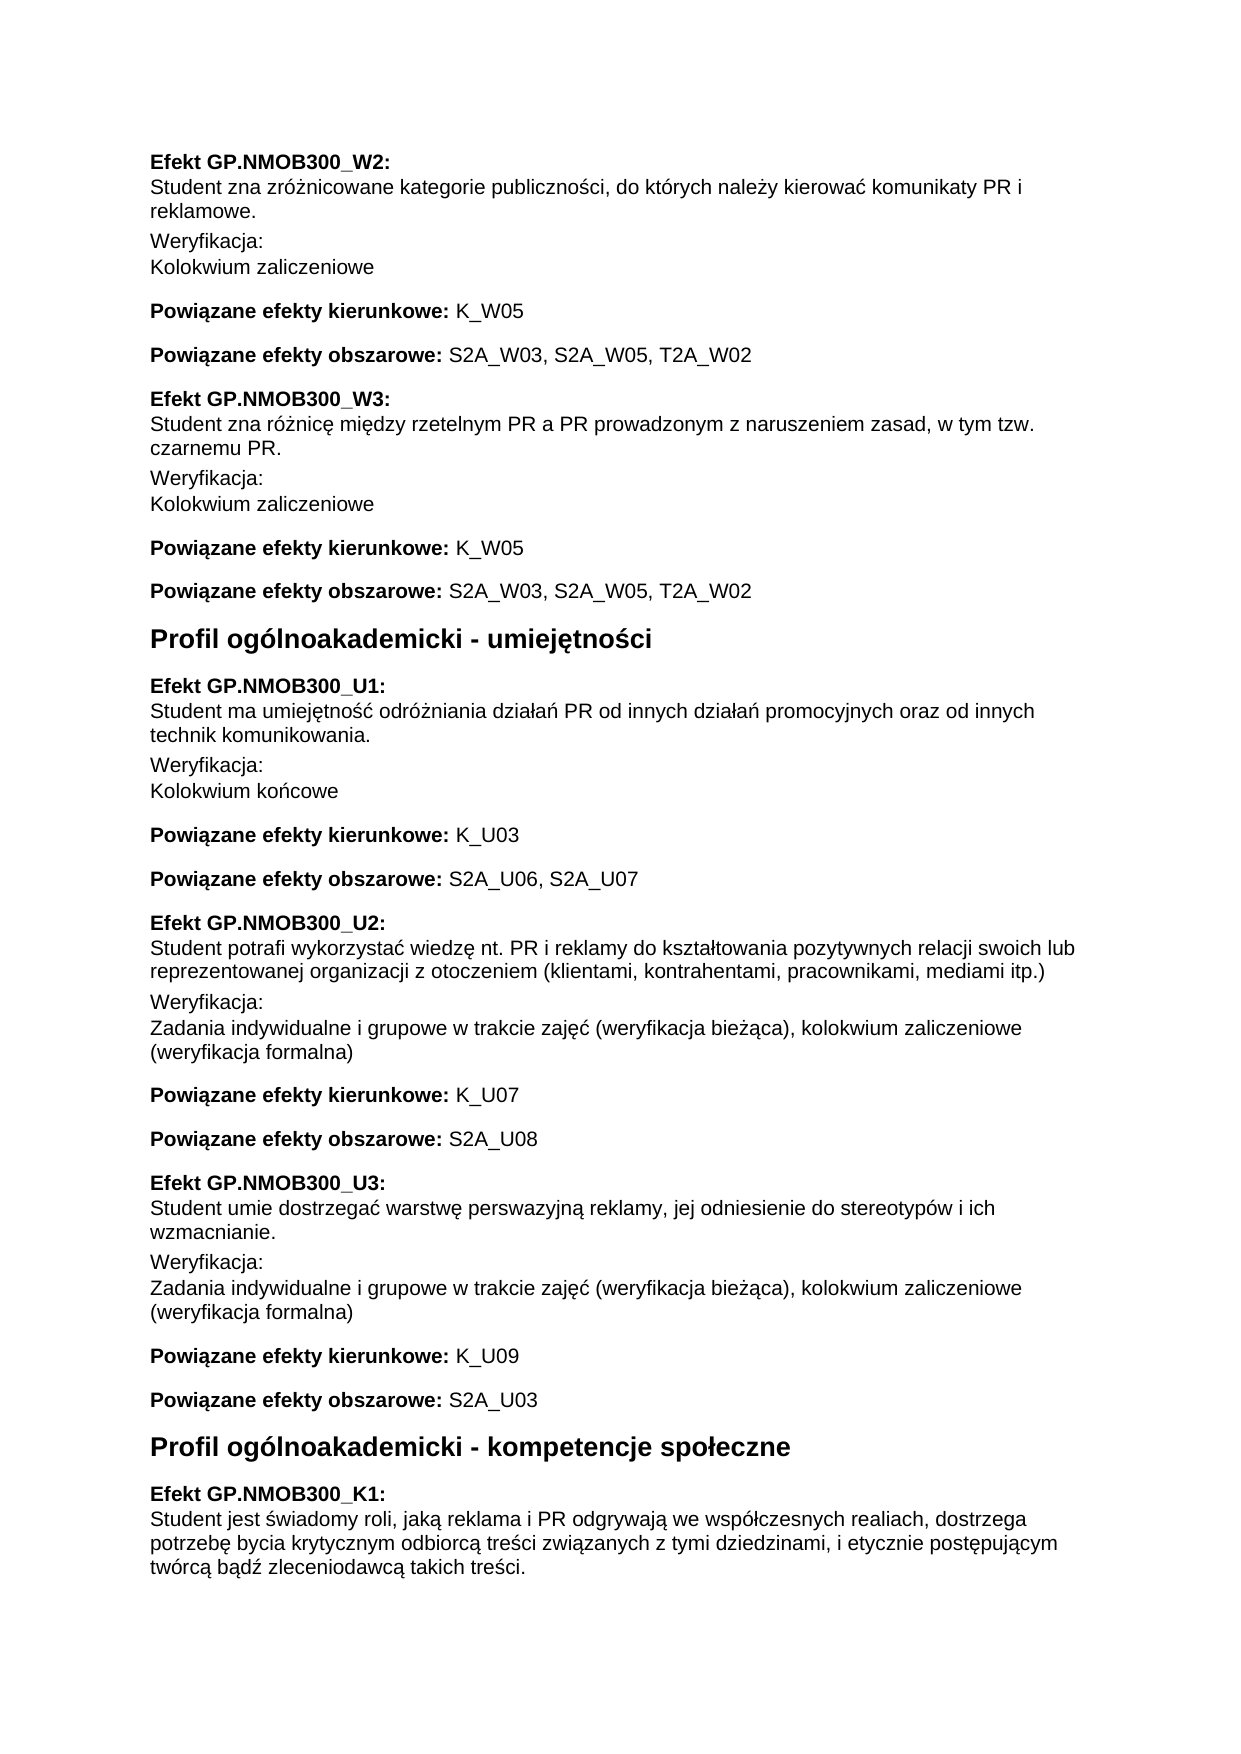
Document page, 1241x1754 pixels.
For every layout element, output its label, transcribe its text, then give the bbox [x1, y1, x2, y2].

text Powiązane efekty kierunkowe: K_U03 [150, 823, 1090, 847]
text Student zna różnicę między rzetelnym PR a PR prowadzonym z naruszeniem zasad, w tym tzw. czarnemu PR. [150, 411, 1090, 459]
text Powiązane efekty kierunkowe: K_W05 [150, 299, 1090, 323]
text Weryfikacja: [150, 753, 1090, 777]
text Efekt GP.NMOB300_W3: [150, 386, 1090, 410]
text Kolokwium zaliczeniowe [150, 492, 1090, 516]
text Weryfikacja: [150, 989, 1090, 1013]
text Student zna zróżnicowane kategorie publiczności, do których należy kierować komunikaty PR i reklamowe. [150, 175, 1090, 223]
text Powiązane efekty obszarowe: S2A_W03, S2A_W05, T2A_W02 [150, 579, 1090, 603]
text Powiązane efekty obszarowe: S2A_U06, S2A_U07 [150, 867, 1090, 891]
text Student umie dostrzegać warstwę perswazyjną reklamy, jej odniesienie do stereotypów i ich wzmacnianie. [150, 1196, 1090, 1244]
subtitle Profil ogólnoakademicki - umiejętności [150, 623, 1090, 654]
text Powiązane efekty kierunkowe: K_W05 [150, 535, 1090, 559]
subtitle Profil ogólnoakademicki - kompetencje społeczne [150, 1431, 1090, 1462]
text Efekt GP.NMOB300_U3: [150, 1171, 1090, 1195]
text Kolokwium końcowe [150, 779, 1090, 803]
text Weryfikacja: [150, 229, 1090, 253]
text Efekt GP.NMOB300_U1: [150, 674, 1090, 698]
text Weryfikacja: [150, 1250, 1090, 1274]
text Powiązane efekty kierunkowe: K_U07 [150, 1083, 1090, 1107]
text Zadania indywidualne i grupowe w trakcie zajęć (weryfikacja bieżąca), kolokwium zaliczeniowe (weryfikacja formalna) [150, 1016, 1090, 1063]
text Kolokwium zaliczeniowe [150, 255, 1090, 279]
text Student jest świadomy roli, jaką reklama i PR odgrywają we współczesnych realiach, dostrzega potrzebę bycia krytycznym odbiorcą treści związanych z tymi dziedzinami, i etycznie postępującym twórcą bądź zleceniodawcą takich treści. [150, 1507, 1090, 1579]
text Student potrafi wykorzystać wiedzę nt. PR i reklamy do kształtowania pozytywnych relacji swoich lub reprezentowanej organizacji z otoczeniem (klientami, kontrahentami, pracownikami, mediami itp.) [150, 935, 1090, 983]
text Student ma umiejętność odróżniania działań PR od innych działań promocyjnych oraz od innych technik komunikowania. [150, 699, 1090, 747]
text Weryfikacja: [150, 466, 1090, 489]
text Powiązane efekty obszarowe: S2A_U08 [150, 1127, 1090, 1151]
text Efekt GP.NMOB300_W2: [150, 150, 1090, 174]
text Powiązane efekty obszarowe: S2A_U03 [150, 1387, 1090, 1411]
text Zadania indywidualne i grupowe w trakcie zajęć (weryfikacja bieżąca), kolokwium zaliczeniowe (weryfikacja formalna) [150, 1276, 1090, 1324]
text Powiązane efekty obszarowe: S2A_W03, S2A_W05, T2A_W02 [150, 343, 1090, 367]
text Efekt GP.NMOB300_K1: [150, 1482, 1090, 1506]
text Efekt GP.NMOB300_U2: [150, 910, 1090, 934]
text Powiązane efekty kierunkowe: K_U09 [150, 1344, 1090, 1368]
